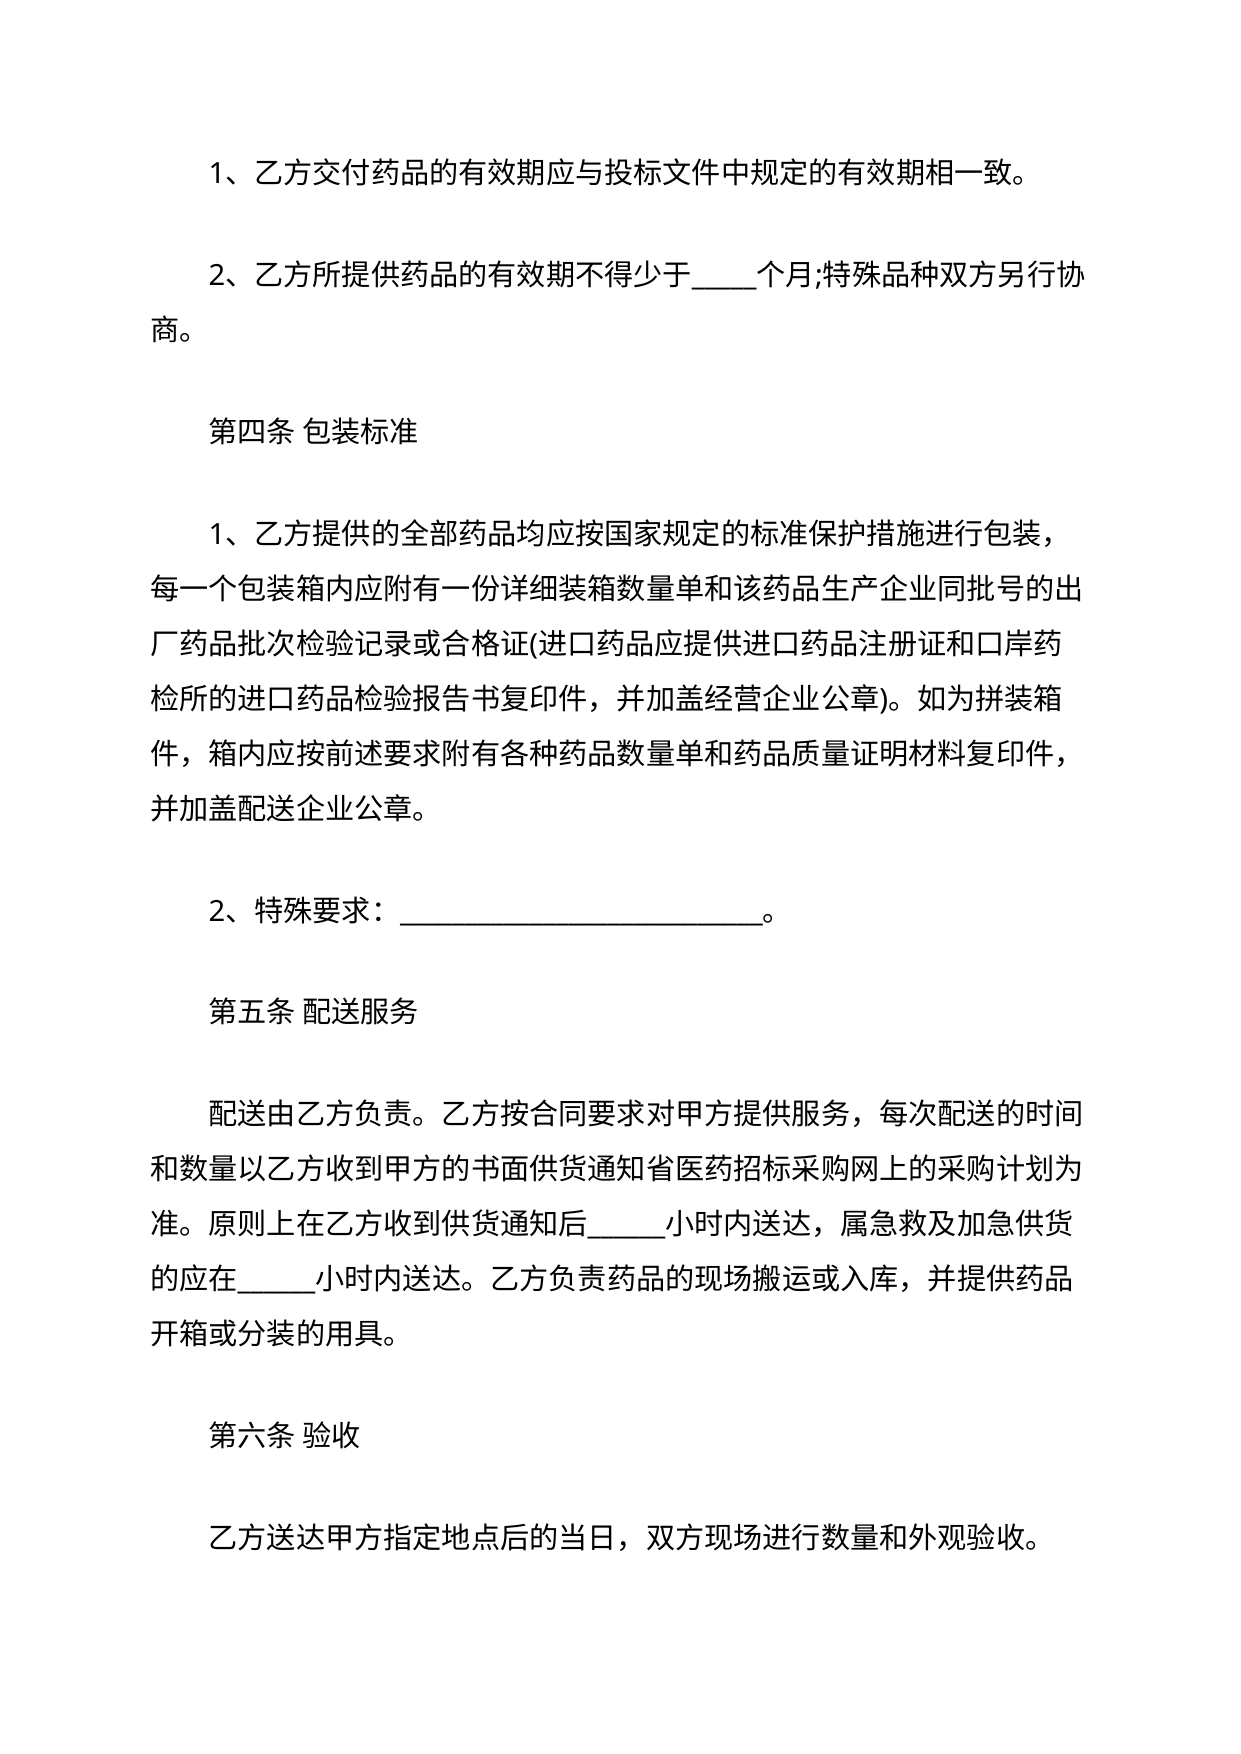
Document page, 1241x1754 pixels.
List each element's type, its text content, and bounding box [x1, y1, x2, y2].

text 乙方送达甲方指定地点后的当日，双方现场进行数量和外观验收。 [150, 1514, 1090, 1556]
text 1、乙方交付药品的有效期应与投标文件中规定的有效期相一致。 [150, 150, 1090, 192]
text 2、乙方所提供药品的有效期不得少于_____个月;特殊品种双方另行协商。 [150, 252, 1090, 349]
text 1、乙方提供的全部药品均应按国家规定的标准保护措施进行包装，每一个包装箱内应附有一份详细装箱数量单和该药品生产企业同批号的出厂药品批次检验记录或合格证(进口药品应提供进口药品注册证和口岸药检所的进口药品检验报告书复印件，并加盖经营企业公章)。如为拼装箱件，箱内应按前述要求附有各种药品数量单和药品质量证明材料复印件，并加盖配送企业公章。 [150, 511, 1090, 828]
text 第四条 包装标准 [150, 409, 1090, 451]
text 第六条 验收 [150, 1412, 1090, 1455]
text 配送由乙方负责。乙方按合同要求对甲方提供服务，每次配送的时间和数量以乙方收到甲方的书面供货通知省医药招标采购网上的采购计划为准。原则上在乙方收到供货通知后______小时内送达，属急救及加急供货的应在______小时内送达。乙方负责药品的现场搬运或入库，并提供药品开箱或分装的用具。 [150, 1091, 1090, 1353]
text 2、特殊要求：____________________________。 [150, 887, 1090, 929]
text 第五条 配送服务 [150, 989, 1090, 1031]
